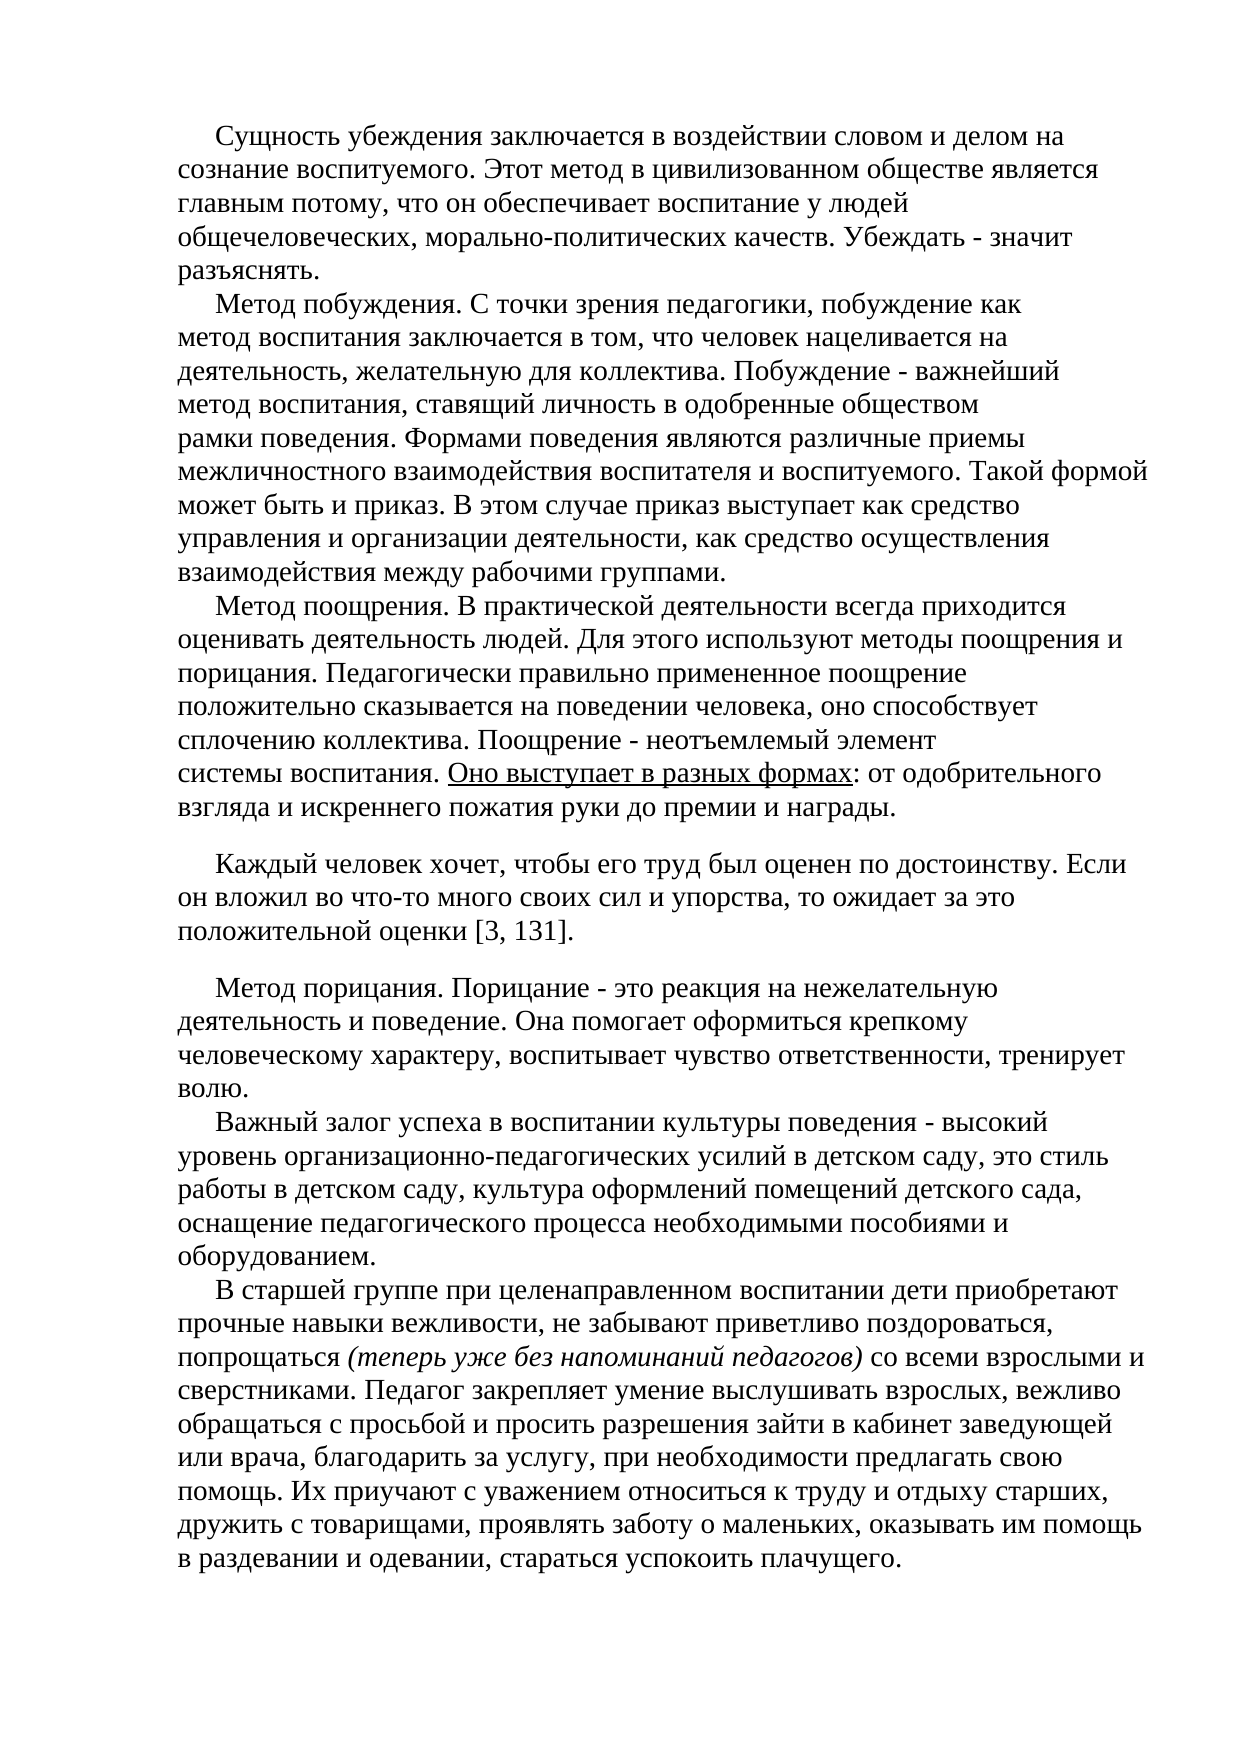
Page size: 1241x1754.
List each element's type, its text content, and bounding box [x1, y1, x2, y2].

text Сущность убеждения заключается в воздействии словом и делом на сознание воспитуемого. Этот метод в цивилизованном обществе является главным потому, что он обеспечивает воспитание у людей общечеловеческих, морально-политических качеств. Убеждать - значит разъяснять. [177, 118, 1152, 286]
text В старшей группе при целенаправленном воспитании дети приобретают прочные навыки вежливости, не забывают приветливо поздороваться, попрощаться (теперь уже без напоминаний педагогов) со всеми взрослыми и сверстниками. Педагог закрепляет умение выслушивать взрослых, вежливо обращаться с просьбой и просить разрешения зайти в кабинет заведующей или врача, благодарить за услугу, при необходимости предлагать свою помощь. Их приучают с уважением относиться к труду и отдыху старших, дружить с товарищами, проявлять заботу о маленьких, оказывать им помощь в раздевании и одевании, стараться успокоить плачущего. [177, 1272, 1152, 1574]
text Метод побуждения. С точки зрения педагогики, побуждение как метод воспитания заключается в том, что человек нацеливается на деятельность, желательную для коллектива. Побуждение - важнейший метод воспитания, ставящий личность в одобренные обществом рамки поведения. Формами поведения являются различные приемы межличностного взаимодействия воспитателя и воспитуемого. Такой формой может быть и приказ. В этом случае приказ выступает как средство управления и организации деятельности, как средство осуществления взаимодействия между рабочими группами. [177, 286, 1152, 588]
text Метод порицания. Порицание - это реакция на нежелательную деятельность и поведение. Она помогает оформиться крепкому человеческому характеру, воспитывает чувство ответственности, тренирует волю. [177, 970, 1152, 1104]
text Важный залог успеха в воспитании культуры поведения - высокий уровень организационно-педагогических усилий в детском саду, это стиль работы в детском саду, культура оформлений помещений детского сада, оснащение педагогического процесса необходимыми пособиями и оборудованием. [177, 1104, 1152, 1272]
text Метод поощрения. В практической деятельности всегда приходится оценивать деятельность людей. Для этого используют методы поощрения и порицания. Педагогически правильно примененное поощрение положительно сказывается на поведении человека, оно способствует сплочению коллектива. Поощрение - неотъемлемый элемент системы воспитания. Оно выступает в разных формах: от одобрительного взгляда и искреннего пожатия руки до премии и награды. [177, 588, 1152, 822]
text Каждый человек хочет, чтобы его труд был оценен по достоинству. Если он вложил во что-то много своих сил и упорства, то ожидает за это положительной оценки [3, 131]. [177, 846, 1152, 947]
